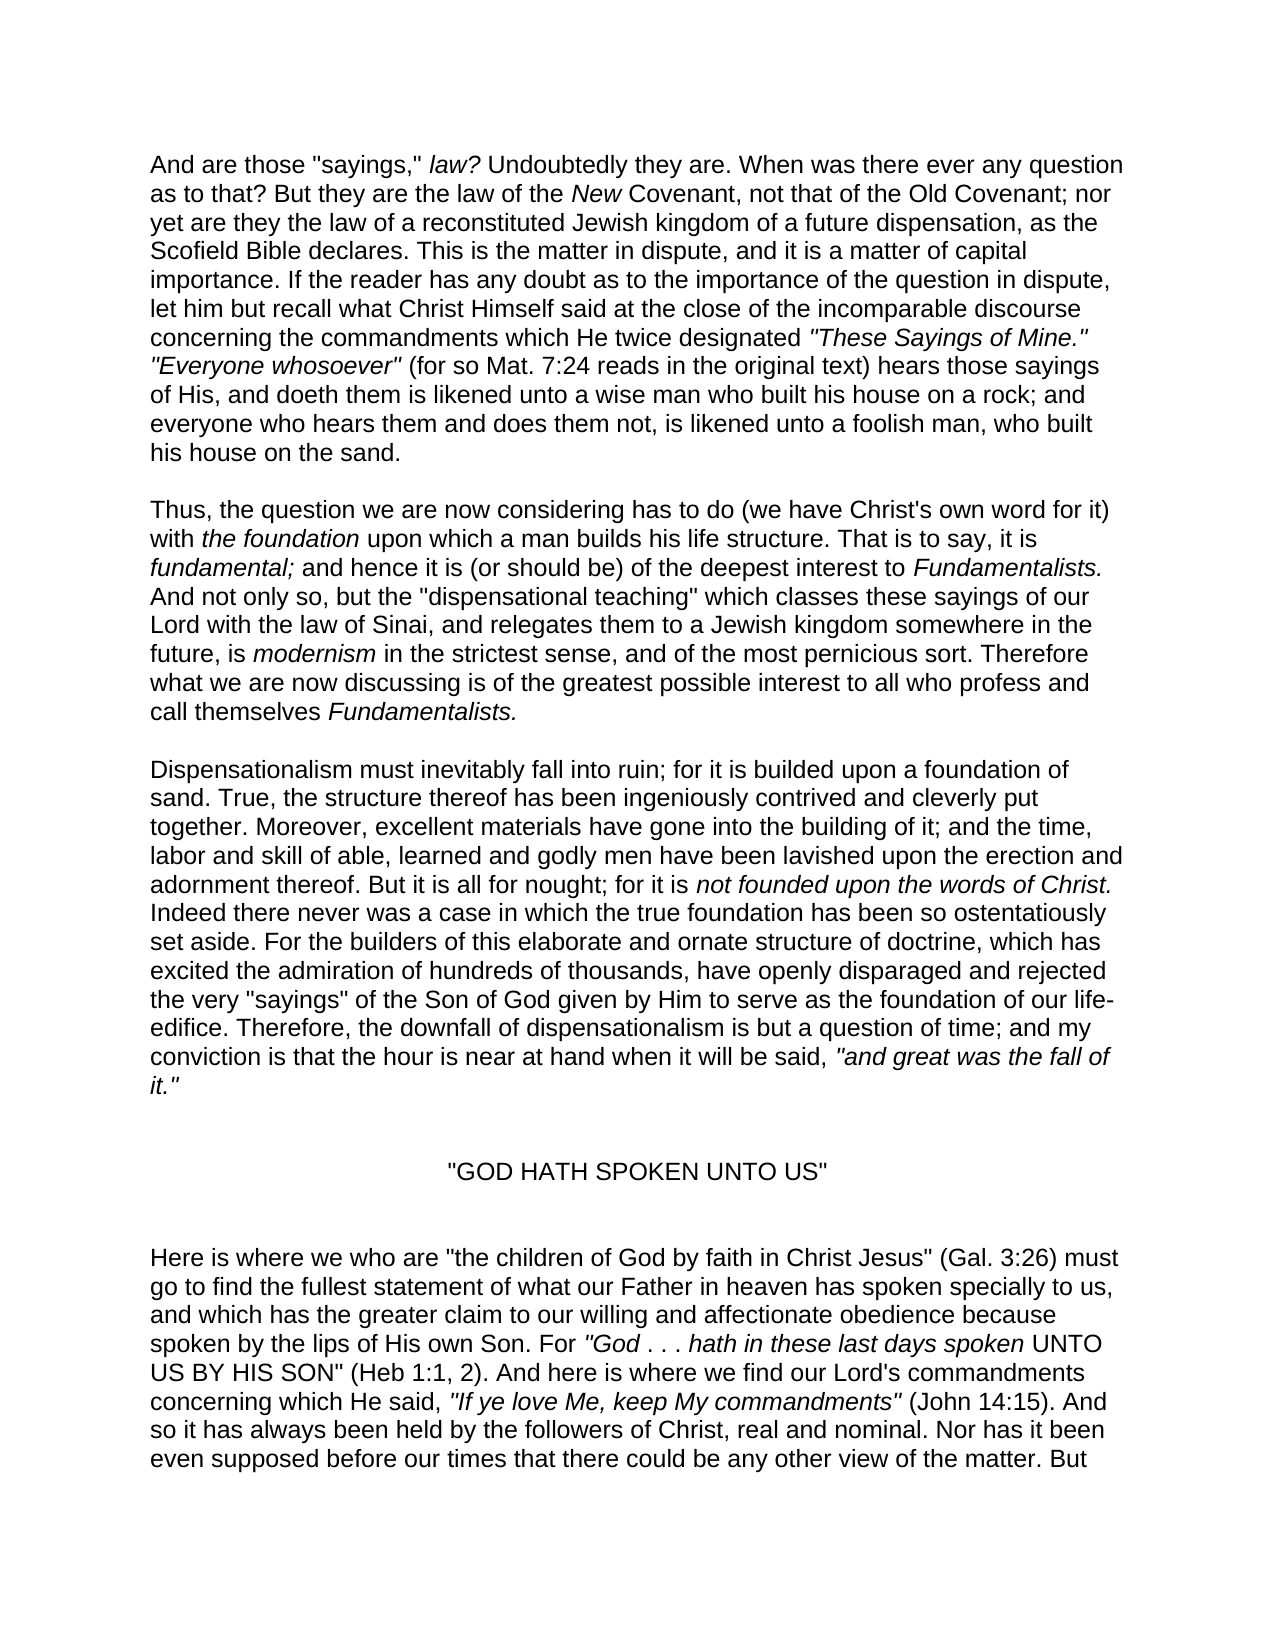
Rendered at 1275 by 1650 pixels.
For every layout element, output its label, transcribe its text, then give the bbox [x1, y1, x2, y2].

text "GOD HATH SPOKEN UNTO US" [150, 1157, 1125, 1213]
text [150, 1243, 1125, 1473]
text Dispensationalism must inevitably fall into ruin; for it is builded upon a foundation of sand. True, the structure thereof has been ingeniously contrived and cleverly put together. Moreover, excellent materials have gone into the building of it; and the time, labor and skill of able, learned and godly men have been lavished upon the erection and adornment thereof. But it is all for nought; for it is not founded upon the words of Christ. Indeed there never was a case in which the true foundation has been so ostentatiously set aside. For the builders of this elaborate and ornate structure of doctrine, which has excited the admiration of hundreds of thousands, have openly disparaged and rejected the very "sayings" of the Son of God given by Him to serve as the foundation of our life-edifice. Therefore, the downfall of dispensationalism is but a question of time; and my conviction is that the hour is near at hand when it will be said, "and great was the fall of it." [150, 754, 1125, 1128]
text And are those "sayings," law? Undoubtedly they are. When was there ever any question as to that? But they are the law of the New Covenant, not that of the Old Covenant; nor yet are they the law of a reconstituted Jewish kingdom of a future dispensation, as the Scofield Bible declares. This is the matter in dispute, and it is a matter of capital importance. If the reader has any doubt as to the importance of the question in dispute, let him but recall what Christ Himself said at the close of the incomparable discourse concerning the commandments which He twice designated "These Sayings of Mine." "Everyone whosoever" (for so Mat. 7:24 reads in the original text) hears those sayings of His, and doeth them is likened unto a wise man who built his house on a rock; and everyone who hears them and does them not, is likened unto a foolish man, who built his house on the sand. [150, 150, 1125, 466]
text Thus, the question we are now considering has to do (we have Christ's own word for it) with the foundation upon which a man builds his life structure. That is to say, it is fundamental; and hence it is (or should be) of the deepest interest to Fundamentalists. And not only so, but the "dispensational teaching" which classes these sayings of our Lord with the law of Sinai, and relegates them to a Jewish kingdom somewhere in the future, is modernism in the strictest sense, and of the most pernicious sort. Therefore what we are now discussing is of the greatest possible interest to all who profess and call themselves Fundamentalists. [150, 495, 1125, 725]
